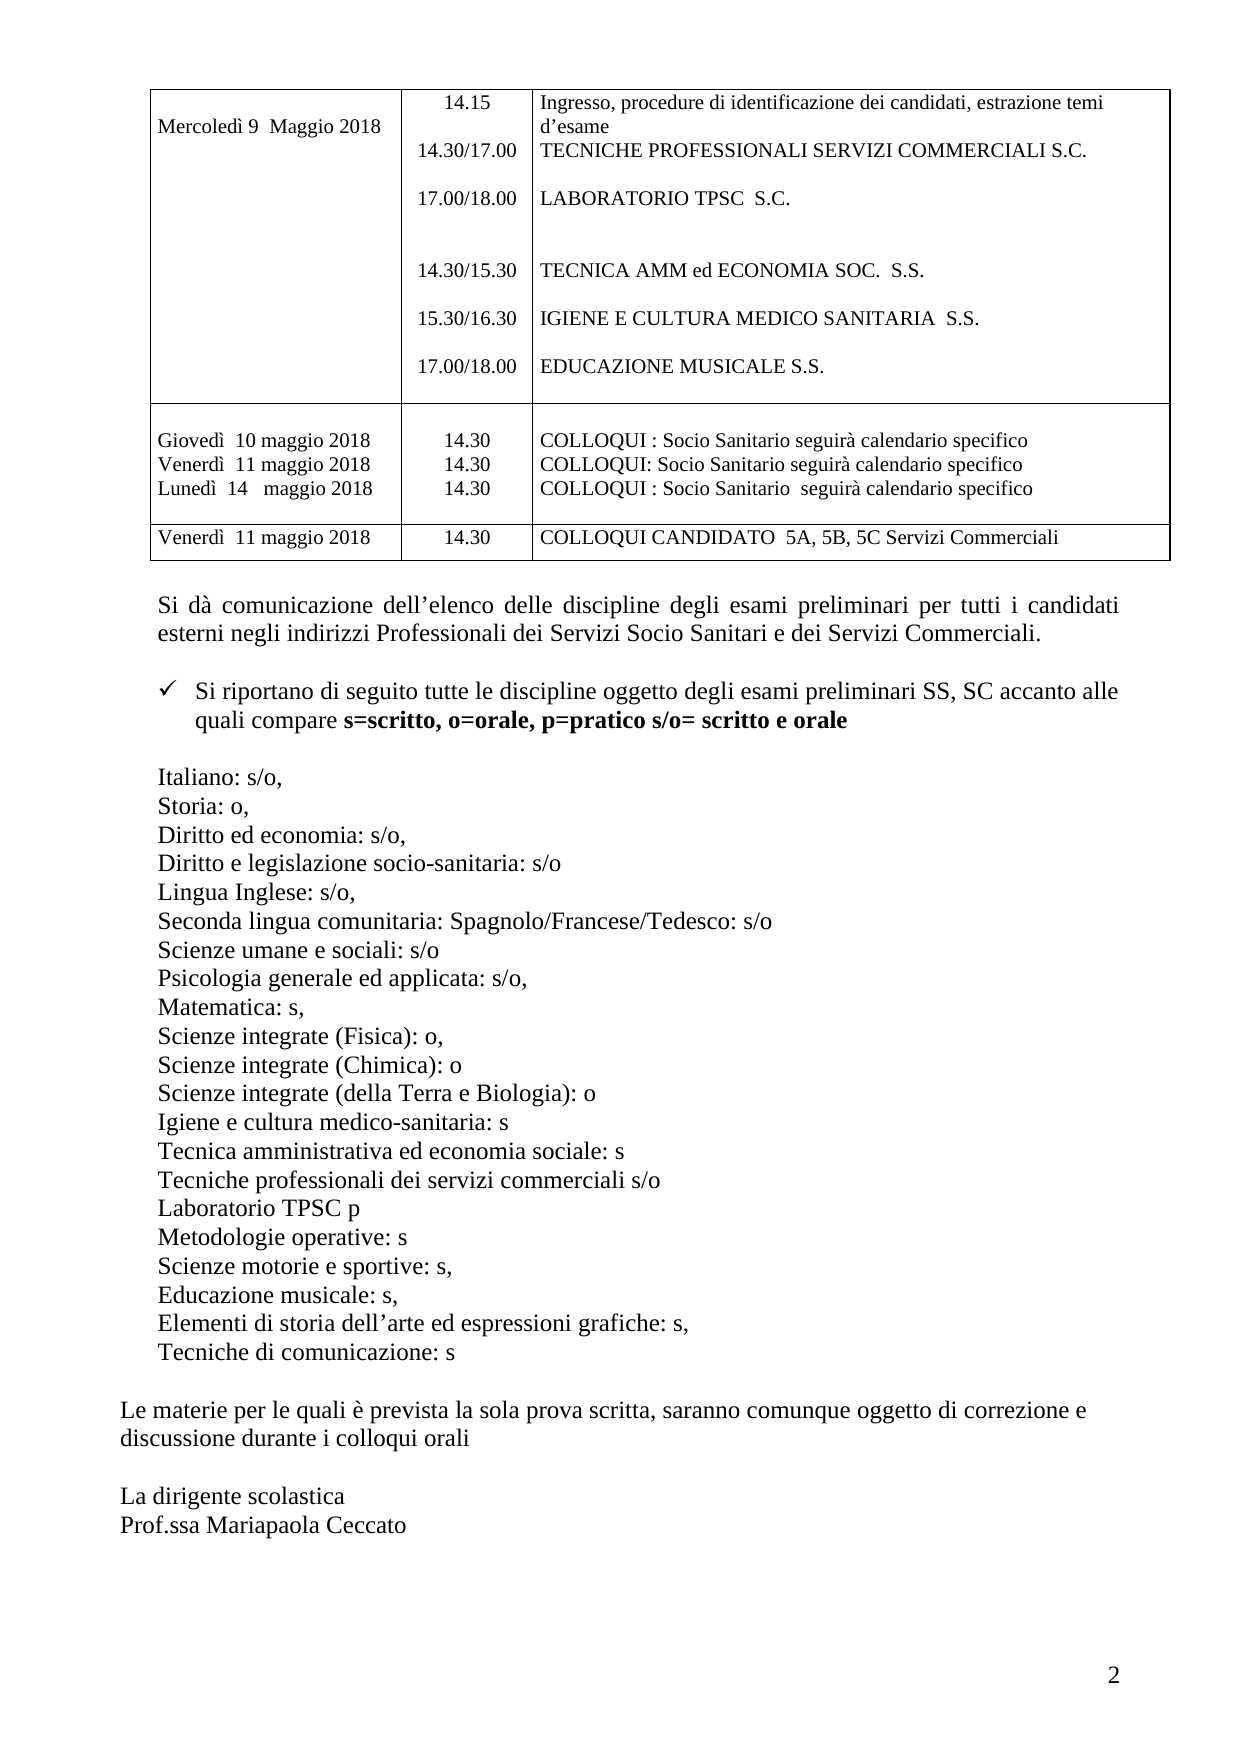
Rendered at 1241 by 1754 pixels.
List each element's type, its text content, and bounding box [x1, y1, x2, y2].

table_cell Mercoledì 9 Maggio 2018 [151, 90, 401, 402]
table_cell Giovedì 10 maggio 2018 Venerdì 11 maggio 2018 Lunedì 14 maggio 2018 [151, 404, 401, 524]
text Prof.ssa Mariapaola Ceccato [120, 1510, 1120, 1538]
table_cell 14.30 14.30 14.30 [402, 404, 532, 524]
text Diritto ed economia: s/o, [157, 820, 1120, 848]
text Metodologie operative: s [157, 1222, 1120, 1251]
text Tecniche di comunicazione: s [157, 1337, 1120, 1366]
text Scienze umane e sociali: s/o [157, 935, 1120, 963]
text Educazione musicale: s, [157, 1280, 1120, 1308]
table_cell 14.15 14.30/17.00 17.00/18.00 14.30/15.30 15.30/16.30 17.00/18.00 [402, 90, 532, 402]
text Laboratorio TPSC p [157, 1193, 1120, 1222]
text La dirigente scolastica [120, 1481, 1120, 1510]
text Si dà comunicazione dell’elenco delle discipline degli esami preliminari per tutti i candidati esterni negli indirizzi Professionali dei Servizi Socio Sanitari e dei Servizi Commerciali. [157, 590, 1120, 647]
text Diritto e legislazione socio-sanitaria: s/o [157, 848, 1120, 877]
text Tecniche professionali dei servizi commerciali s/o [157, 1165, 1120, 1193]
text Scienze motorie e sportive: s, [157, 1251, 1120, 1280]
table_cell COLLOQUI : Socio Sanitario seguirà calendario specifico COLLOQUI: Socio Sanitario seguirà calendario specifico COLLOQUI : Socio Sanitario seguirà calendario specifico [533, 404, 1169, 524]
text Matematica: s, [157, 992, 1120, 1021]
text Seconda lingua comunitaria: Spagnolo/Francese/Tedesco: s/o [157, 906, 1120, 935]
text integrate (della Terra e Biologia): o [157, 1078, 1120, 1107]
text Igiene e cultura medico-sanitaria: s [157, 1107, 1120, 1136]
text Elementi di storia dell’arte ed espressioni grafiche: s, [157, 1308, 1120, 1337]
text Psicologia generale ed applicata: s/o, [157, 963, 1120, 992]
text Lingua Inglese: s/o, [157, 877, 1120, 906]
table_cell Ingresso, procedure di identificazione dei candidati, estrazione temi d’esame TECNICHE PROFESSIONALI SERVIZI COMMERCIALI S.C. LABORATORIO TPSC S.C. TECNICA AMM ed ECONOMIA SOC. S.S. IGIENE E CULTURA MEDICO SANITARIA S.S. EDUCAZIONE MUSICALE S.S. [533, 90, 1169, 402]
text Scienze integrate (Fisica): o, [157, 1021, 1120, 1050]
text Storia: o, [157, 791, 1120, 820]
table_cell Venerdì 11 maggio 2018 [151, 525, 401, 560]
table_cell COLLOQUI CANDIDATO 5A, 5B, 5C Servizi Commerciali [533, 525, 1169, 560]
text Italiano: s/o, [157, 762, 1120, 791]
table_cell 14.30 [402, 525, 532, 560]
text Tecnica amministrativa ed economia sociale: s [157, 1136, 1120, 1165]
list Si riportano di seguito tutte le discipline oggetto degli esami preliminari SS, SC accanto alle quali compare s=scritto, o=orale, p=pratico s/o= scritto e orale [157, 676, 1120, 733]
text Le materie per le quali è prevista la sola prova scritta, saranno comunque oggetto di correzione e discussione durante i colloqui orali [120, 1395, 1120, 1452]
text Scienze integrate (Chimica): o [157, 1050, 1120, 1078]
